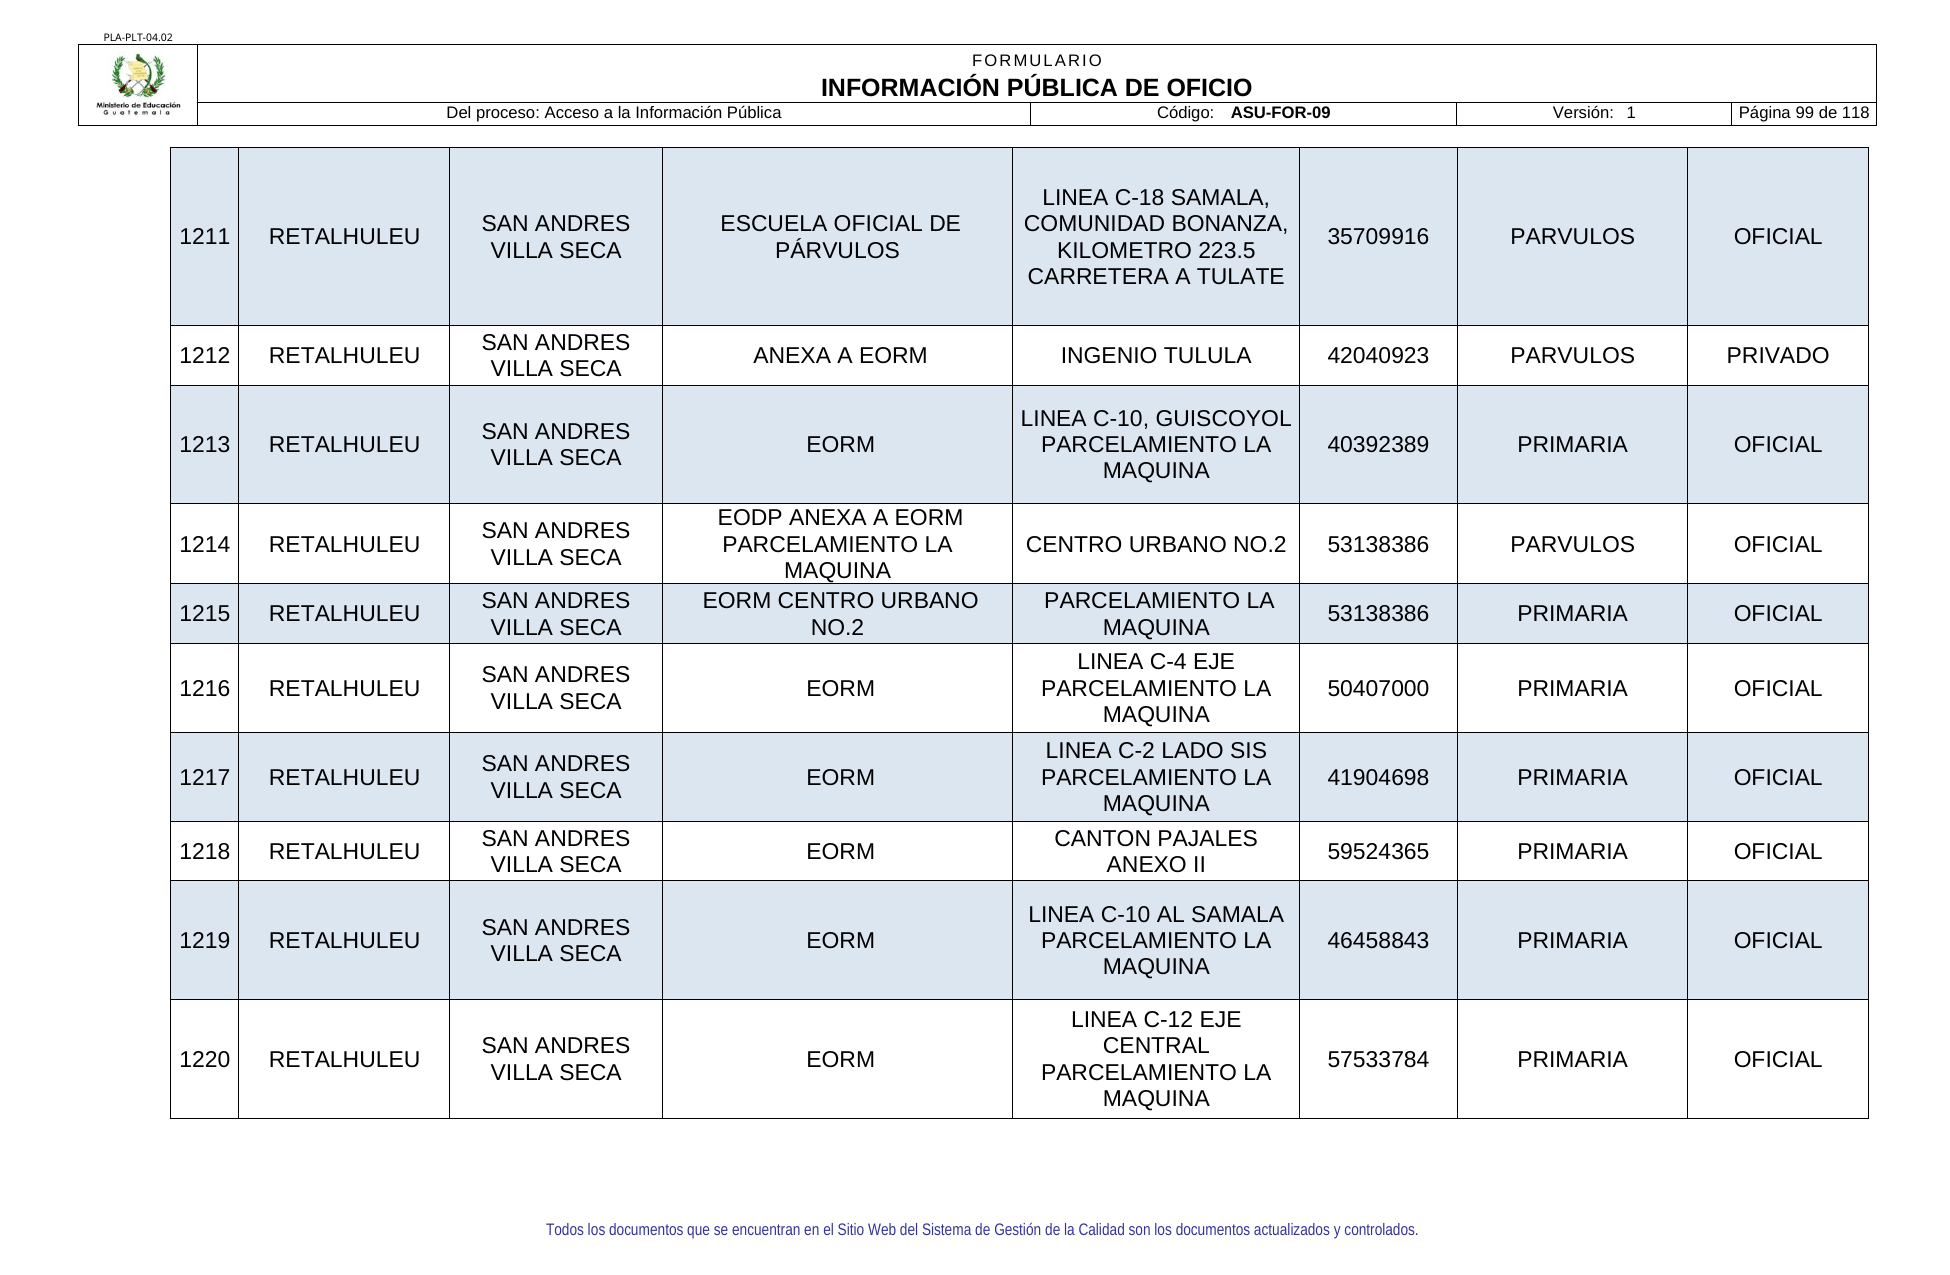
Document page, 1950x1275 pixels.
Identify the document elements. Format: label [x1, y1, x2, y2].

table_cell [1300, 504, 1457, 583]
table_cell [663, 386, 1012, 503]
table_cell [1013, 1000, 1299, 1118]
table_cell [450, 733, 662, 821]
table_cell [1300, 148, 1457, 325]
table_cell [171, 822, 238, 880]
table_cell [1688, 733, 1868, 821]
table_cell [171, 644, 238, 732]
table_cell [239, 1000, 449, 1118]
picture [95, 51, 181, 117]
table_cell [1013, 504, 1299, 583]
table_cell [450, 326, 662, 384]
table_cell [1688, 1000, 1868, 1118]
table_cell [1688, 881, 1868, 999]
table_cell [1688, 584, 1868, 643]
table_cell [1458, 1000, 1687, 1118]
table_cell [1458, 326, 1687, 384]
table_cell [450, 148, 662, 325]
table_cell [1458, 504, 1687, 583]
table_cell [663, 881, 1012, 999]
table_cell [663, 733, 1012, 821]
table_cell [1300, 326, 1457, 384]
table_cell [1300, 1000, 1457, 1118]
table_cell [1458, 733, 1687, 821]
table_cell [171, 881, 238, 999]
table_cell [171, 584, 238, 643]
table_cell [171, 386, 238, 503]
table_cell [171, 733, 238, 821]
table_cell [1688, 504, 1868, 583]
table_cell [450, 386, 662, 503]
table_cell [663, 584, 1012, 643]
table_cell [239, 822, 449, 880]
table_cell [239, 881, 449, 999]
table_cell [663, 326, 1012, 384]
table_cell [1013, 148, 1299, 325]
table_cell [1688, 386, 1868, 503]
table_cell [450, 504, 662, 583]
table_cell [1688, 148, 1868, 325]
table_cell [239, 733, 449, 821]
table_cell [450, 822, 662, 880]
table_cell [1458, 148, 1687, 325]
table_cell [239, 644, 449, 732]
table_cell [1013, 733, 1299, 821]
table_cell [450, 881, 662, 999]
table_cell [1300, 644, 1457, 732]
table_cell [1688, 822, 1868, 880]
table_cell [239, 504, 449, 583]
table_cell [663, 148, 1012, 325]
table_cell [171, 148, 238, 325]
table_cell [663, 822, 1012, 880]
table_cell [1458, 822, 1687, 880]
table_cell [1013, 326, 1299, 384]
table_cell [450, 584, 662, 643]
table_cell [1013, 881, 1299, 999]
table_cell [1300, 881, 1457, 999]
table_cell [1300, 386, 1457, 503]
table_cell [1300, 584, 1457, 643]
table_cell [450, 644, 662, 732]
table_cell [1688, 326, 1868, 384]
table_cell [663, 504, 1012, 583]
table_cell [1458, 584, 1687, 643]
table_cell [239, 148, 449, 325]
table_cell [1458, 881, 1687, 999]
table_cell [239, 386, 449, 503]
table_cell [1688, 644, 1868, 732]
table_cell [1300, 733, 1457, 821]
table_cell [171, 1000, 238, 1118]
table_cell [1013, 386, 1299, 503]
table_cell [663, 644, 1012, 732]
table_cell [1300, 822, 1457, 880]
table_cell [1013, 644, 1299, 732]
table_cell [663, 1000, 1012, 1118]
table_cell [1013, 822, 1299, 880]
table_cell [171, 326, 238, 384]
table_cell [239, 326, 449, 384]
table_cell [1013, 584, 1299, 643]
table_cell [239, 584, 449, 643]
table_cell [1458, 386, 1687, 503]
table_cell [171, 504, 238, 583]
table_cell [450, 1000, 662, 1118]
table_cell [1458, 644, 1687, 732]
